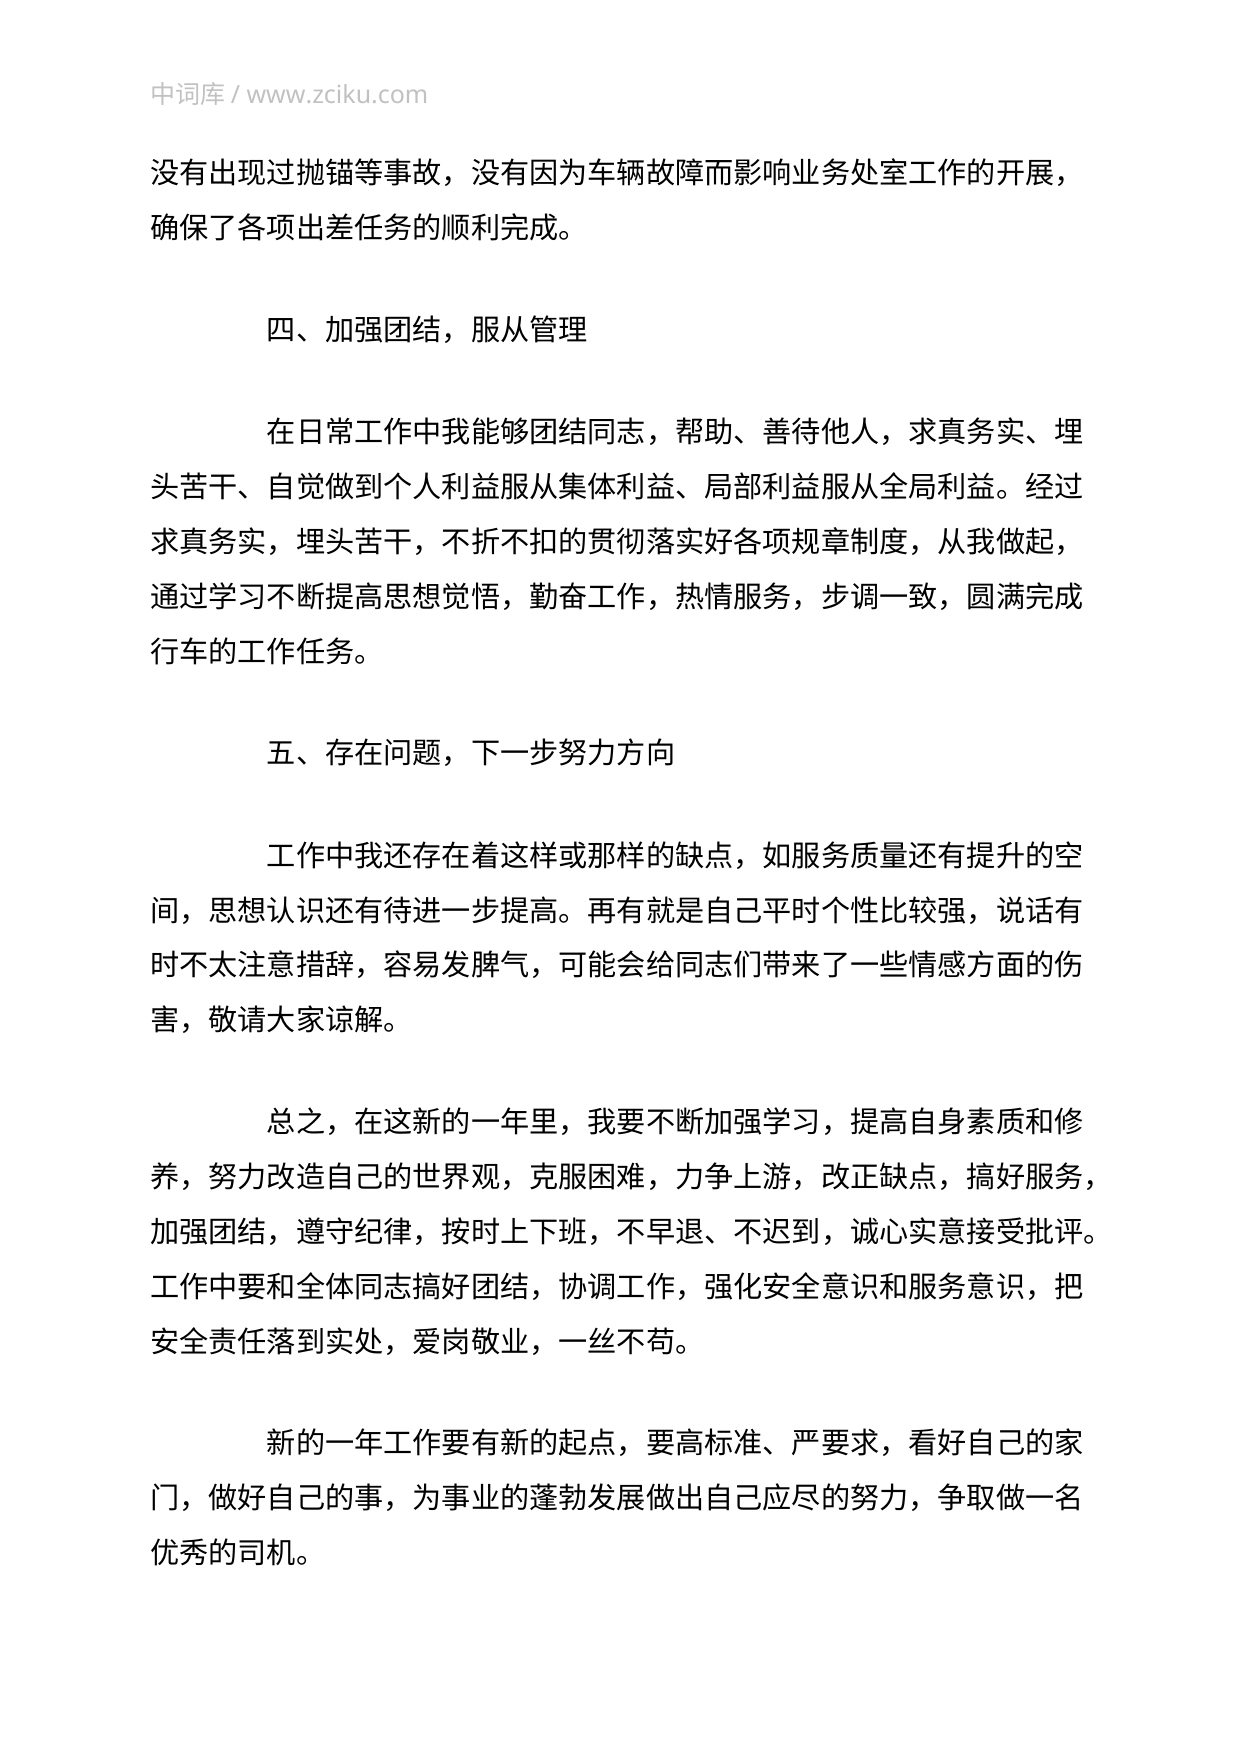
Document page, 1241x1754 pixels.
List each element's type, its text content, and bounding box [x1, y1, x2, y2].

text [150, 150, 1090, 247]
text 五、存在问题，下一步努力方向 [150, 730, 1090, 772]
text 在日常工作中我能够团结同志，帮助、善待他人，求真务实、埋头苦干、自觉做到个人利益服从集体利益、局部利益服从全局利益。经过求真务实，埋头苦干，不折不扣的贯彻落实好各项规章制度，从我做起，通过学习不断提高思想觉悟，勤奋工作，热情服务，步调一致，圆满完成行车的工作任务。 [150, 409, 1090, 671]
text 总之，在这新的一年里，我要不断加强学习，提高自身素质和修养，努力改造自己的世界观，克服困难，力争上游，改正缺点，搞好服务，加强团结，遵守纪律，按时上下班，不早退、不迟到，诚心实意接受批评。工作中要和全体同志搞好团结，协调工作，强化安全意识和服务意识，把安全责任落到实处，爱岗敬业，一丝不苟。 [150, 1099, 1090, 1361]
text 四、加强团结，服从管理 [150, 307, 1090, 349]
text 新的一年工作要有新的起点，要高标准、严要求，看好自己的家门，做好自己的事，为事业的蓬勃发展做出自己应尽的努力，争取做一名优秀的司机。 [150, 1420, 1090, 1572]
text 工作中我还存在着这样或那样的缺点，如服务质量还有提升的空间，思想认识还有待进一步提高。再有就是自己平时个性比较强，说话有时不太注意措辞，容易发脾气，可能会给同志们带来了一些情感方面的伤害，敬请大家谅解。 [150, 832, 1090, 1039]
